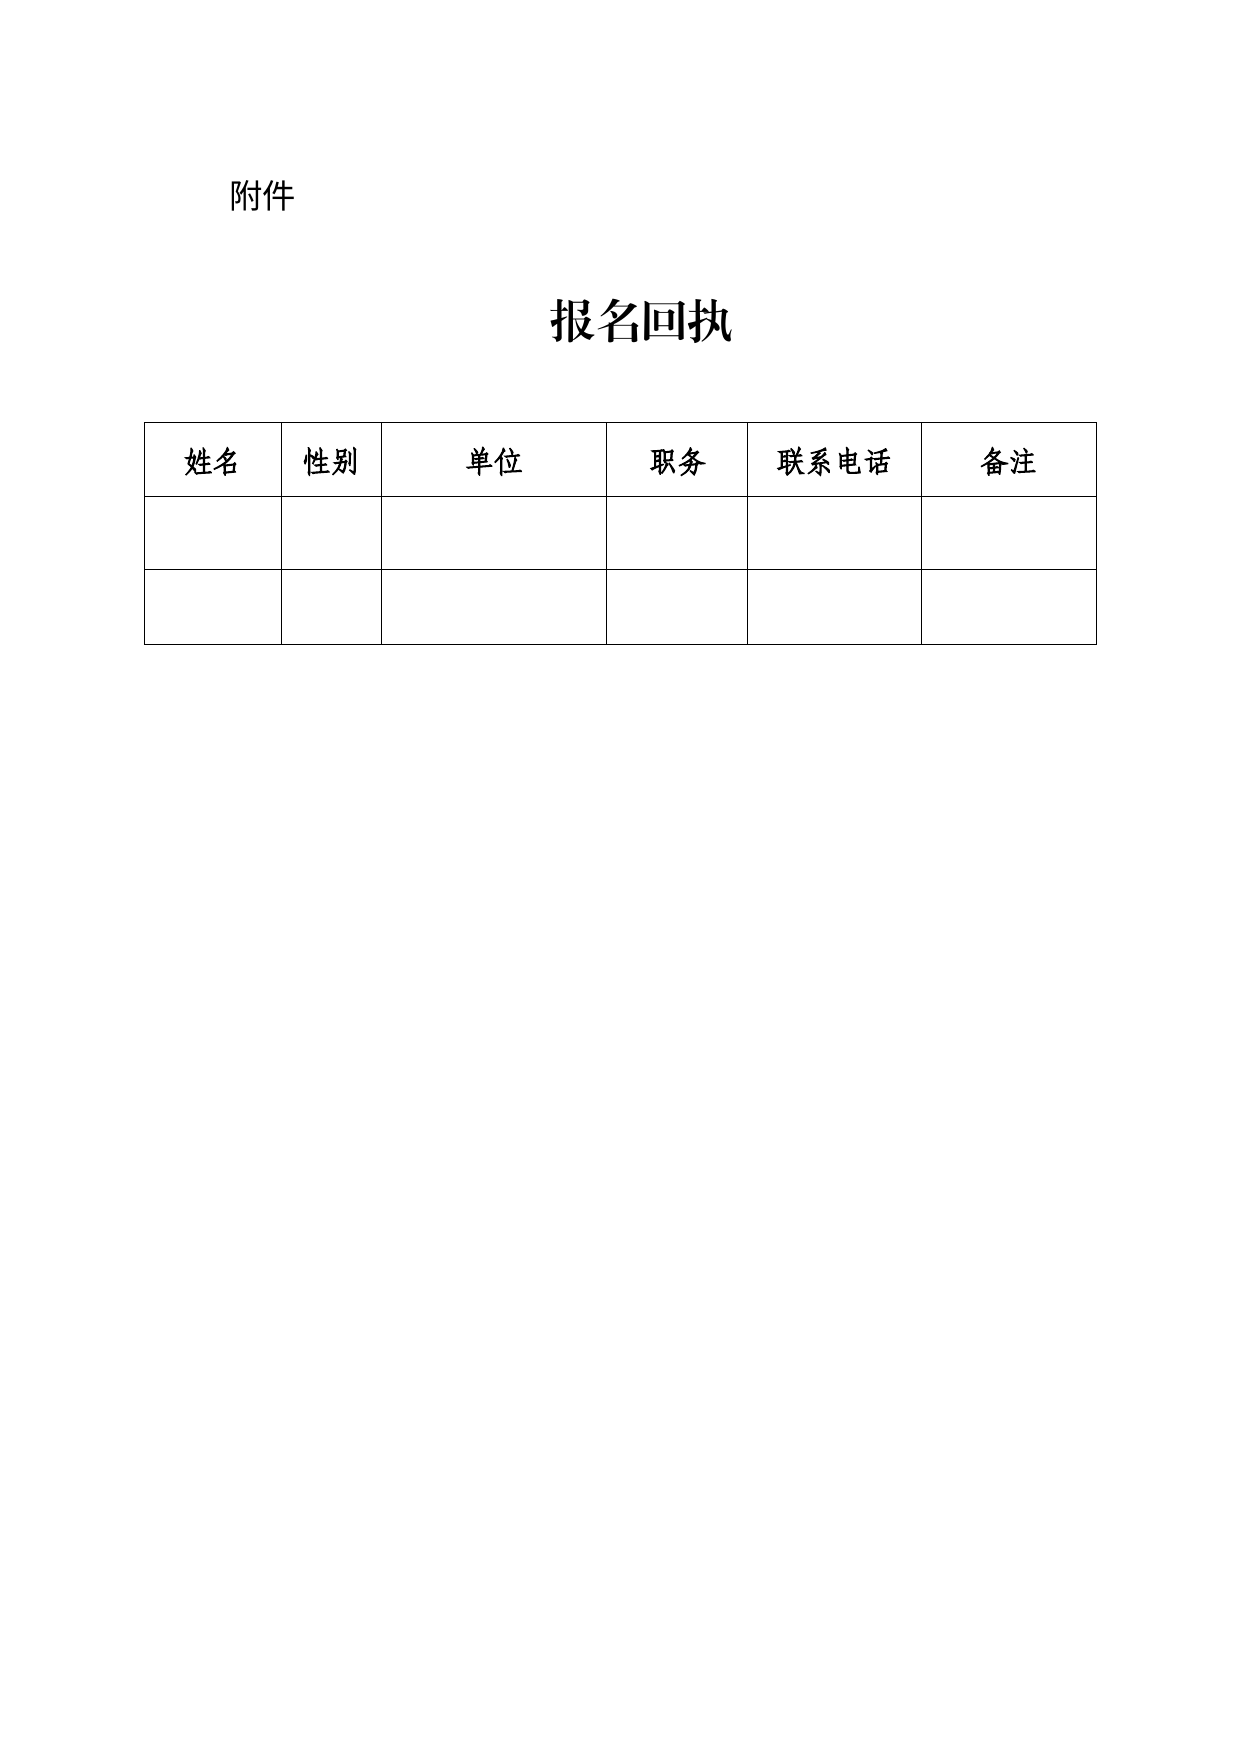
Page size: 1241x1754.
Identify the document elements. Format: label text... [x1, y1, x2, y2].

table_cell [382, 570, 606, 644]
table_header 性别 [282, 423, 381, 496]
text 报名回执 [187, 292, 1053, 357]
table_cell [922, 497, 1096, 569]
table_cell [282, 497, 381, 569]
table_header 备注 [922, 423, 1096, 496]
table_cell [922, 570, 1096, 644]
table_cell [382, 497, 606, 569]
table_header 姓名 [145, 423, 281, 496]
table_header 单位 [382, 423, 606, 496]
table_cell [748, 497, 921, 569]
table_cell [282, 570, 381, 644]
table_cell [748, 570, 921, 644]
table_header 职务 [607, 423, 747, 496]
table_cell [145, 570, 281, 644]
text 附件 [187, 162, 1053, 227]
table_cell [607, 497, 747, 569]
table_cell [145, 497, 281, 569]
table_cell [607, 570, 747, 644]
table_header 联系电话 [748, 423, 921, 496]
